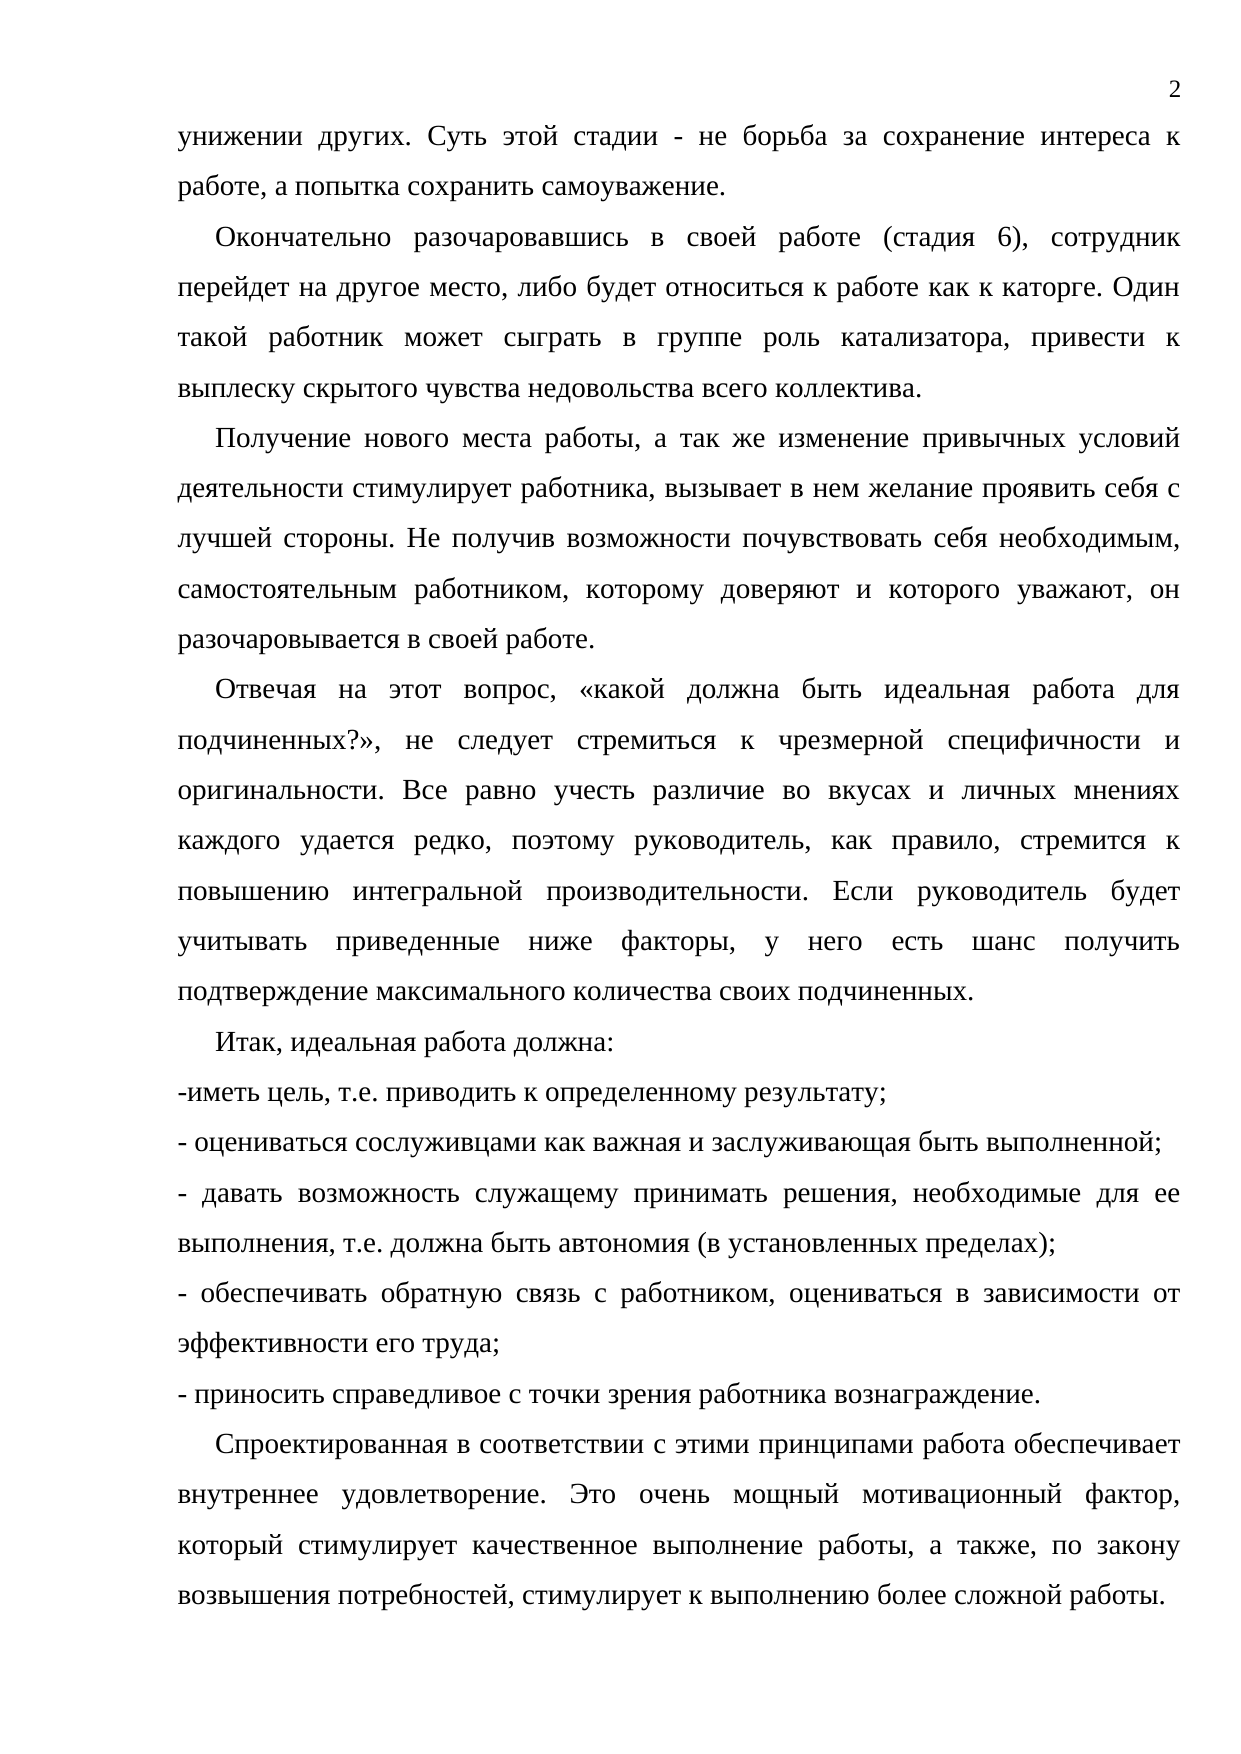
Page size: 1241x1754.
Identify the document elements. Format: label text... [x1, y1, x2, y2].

text - оцениваться сослуживцами как важная и заслуживающая быть выполненной; [177, 1124, 1181, 1158]
text - обеспечивать обратную связь с работником, оцениваться в зависимости от эффективности его труда; [177, 1275, 1181, 1359]
text - приносить справедливое с точки зрения работника вознаграждение. [177, 1376, 1181, 1409]
text - давать возможность служащему принимать решения, необходимые для ее выполнения, т.е. должна быть автономия (в установленных пределах); [177, 1175, 1181, 1258]
text Отвечая на этот вопрос, «какой должна быть идеальная работа для подчиненных?», не следует стремиться к чрезмерной специфичности и оригинальности. Все равно учесть различие во вкусах и личных мнениях каждого удается редко, поэтому руководитель, как правило, стремится к повышению интегральной производительности. Если руководитель будет учитывать приведенные ниже факторы, у него есть шанс получить подтверждение максимального количества своих подчиненных. [177, 672, 1181, 1007]
text Спроектированная в соответствии с этими принципами работа обеспечивает внутреннее удовлетворение. Это очень мощный мотивационный фактор, который стимулирует качественное выполнение работы, а также, по закону возвышения потребностей, стимулирует к выполнению более сложной работы. [177, 1426, 1181, 1611]
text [177, 118, 1181, 202]
text Окончательно разочаровавшись в своей работе (стадия 6), сотрудник перейдет на другое место, либо будет относиться к работе как к каторге. Один такой работник может сыграть в группе роль катализатора, привести к выплеску скрытого чувства недовольства всего коллектива. [177, 219, 1181, 403]
text Итак, идеальная работа должна: [177, 1024, 1181, 1057]
text -иметь цель, т.е. приводить к определенному результату; [177, 1074, 1181, 1108]
text Получение нового места работы, а так же изменение привычных условий деятельности стимулирует работника, вызывает в нем желание проявить себя с лучшей стороны. Не получив возможности почувствовать себя необходимым, самостоятельным работником, которому доверяют и которого уважают, он разочаровывается в своей работе. [177, 420, 1181, 655]
